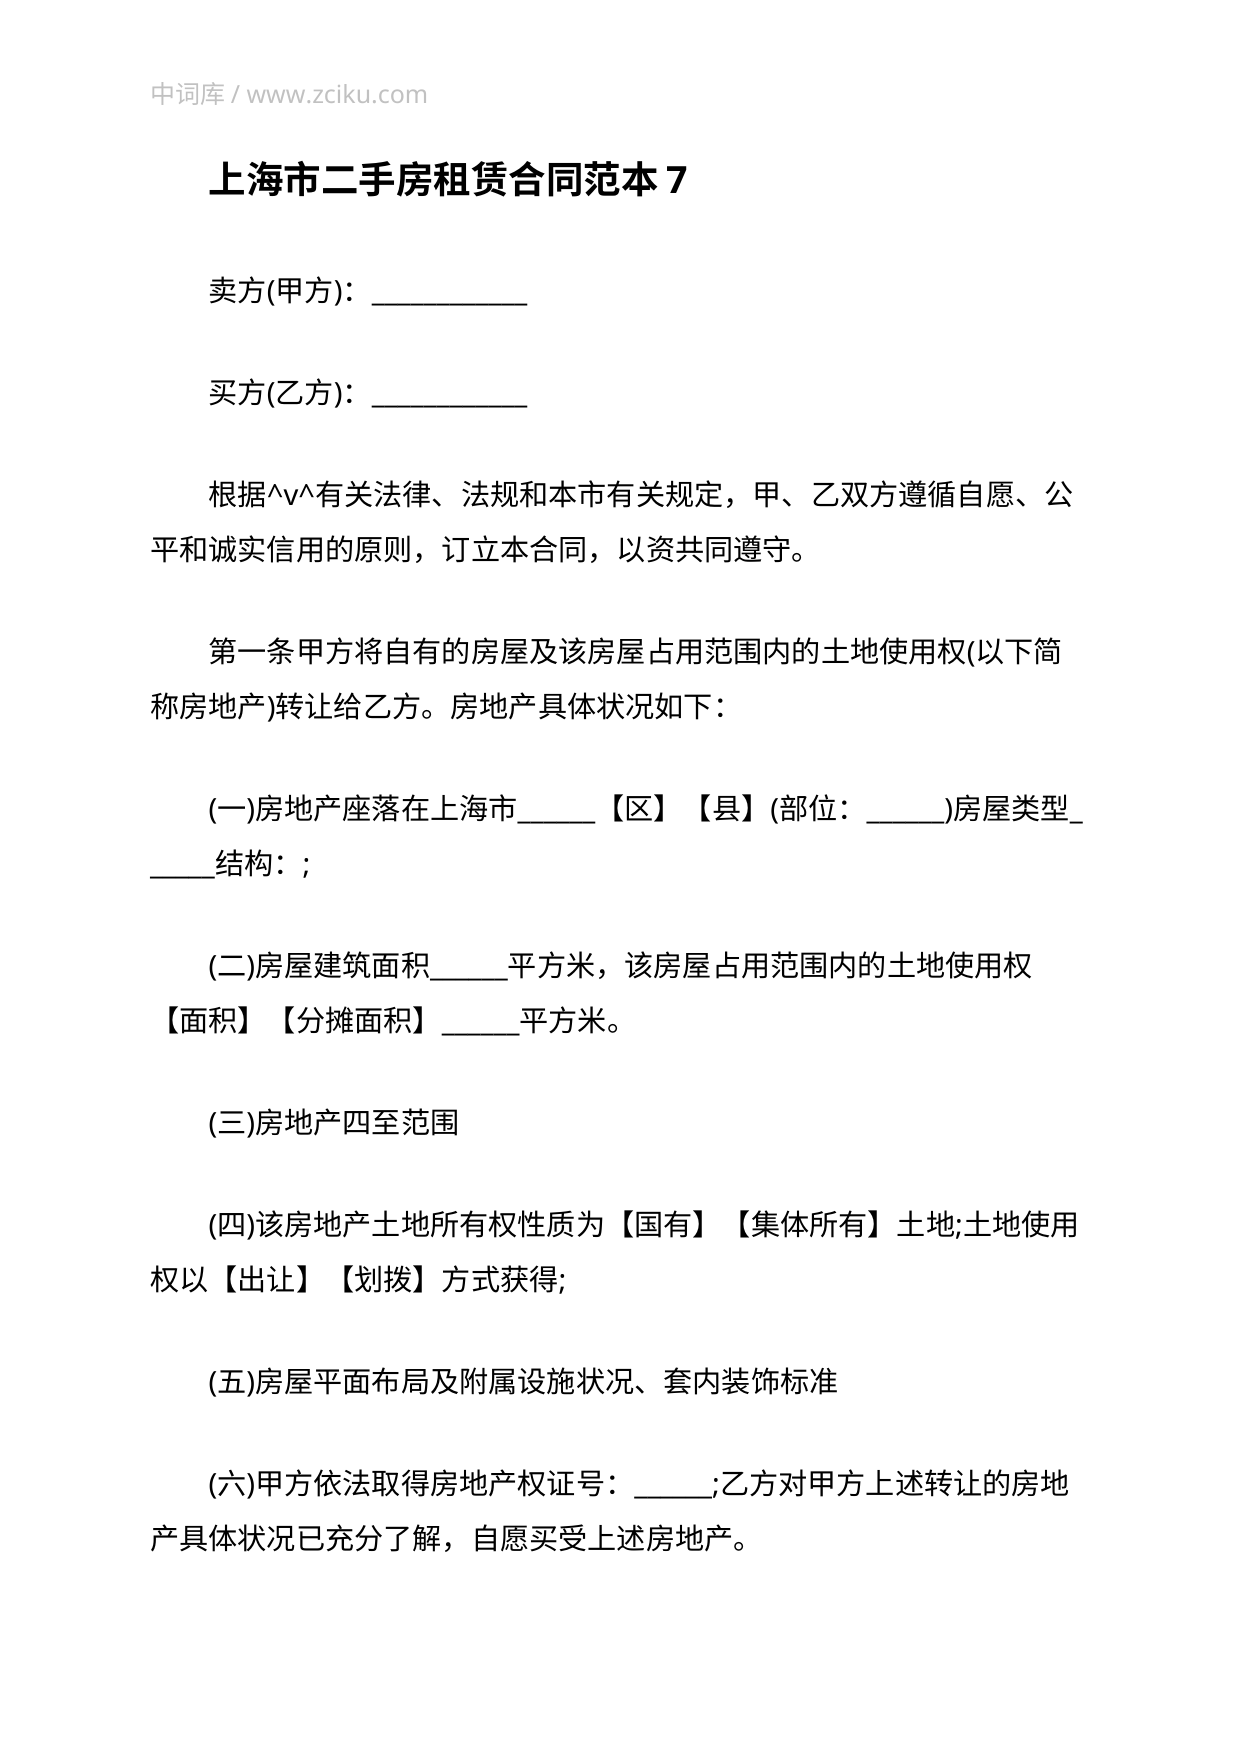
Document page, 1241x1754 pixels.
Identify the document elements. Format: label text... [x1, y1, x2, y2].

text 根据^v^有关法律、法规和本市有关规定，甲、乙双方遵循自愿、公平和诚实信用的原则，订立本合同，以资共同遵守。 [150, 472, 1090, 569]
text (一)房地产座落在上海市______【区】【县】(部位：______)房屋类型______结构：; [150, 785, 1090, 883]
text 上海市二手房租赁合同范本7 [150, 150, 1090, 204]
text (二)房屋建筑面积______平方米，该房屋占用范围内的土地使用权【面积】【分摊面积】______平方米。 [150, 942, 1090, 1040]
text (五)房屋平面布局及附属设施状况、套内装饰标准 [150, 1358, 1090, 1401]
text (六)甲方依法取得房地产权证号：______;乙方对甲方上述转让的房地产具体状况已充分了解，自愿买受上述房地产。 [150, 1460, 1090, 1557]
text 第一条甲方将自有的房屋及该房屋占用范围内的土地使用权(以下简称房地产)转让给乙方。房地产具体状况如下： [150, 628, 1090, 726]
text 卖方(甲方)：____________ [150, 268, 1090, 310]
text (三)房地产四至范围 [150, 1099, 1090, 1142]
text (四)该房地产土地所有权性质为【国有】【集体所有】土地;土地使用权以【出让】【划拨】方式获得; [150, 1201, 1090, 1299]
text 买方(乙方)：____________ [150, 369, 1090, 412]
